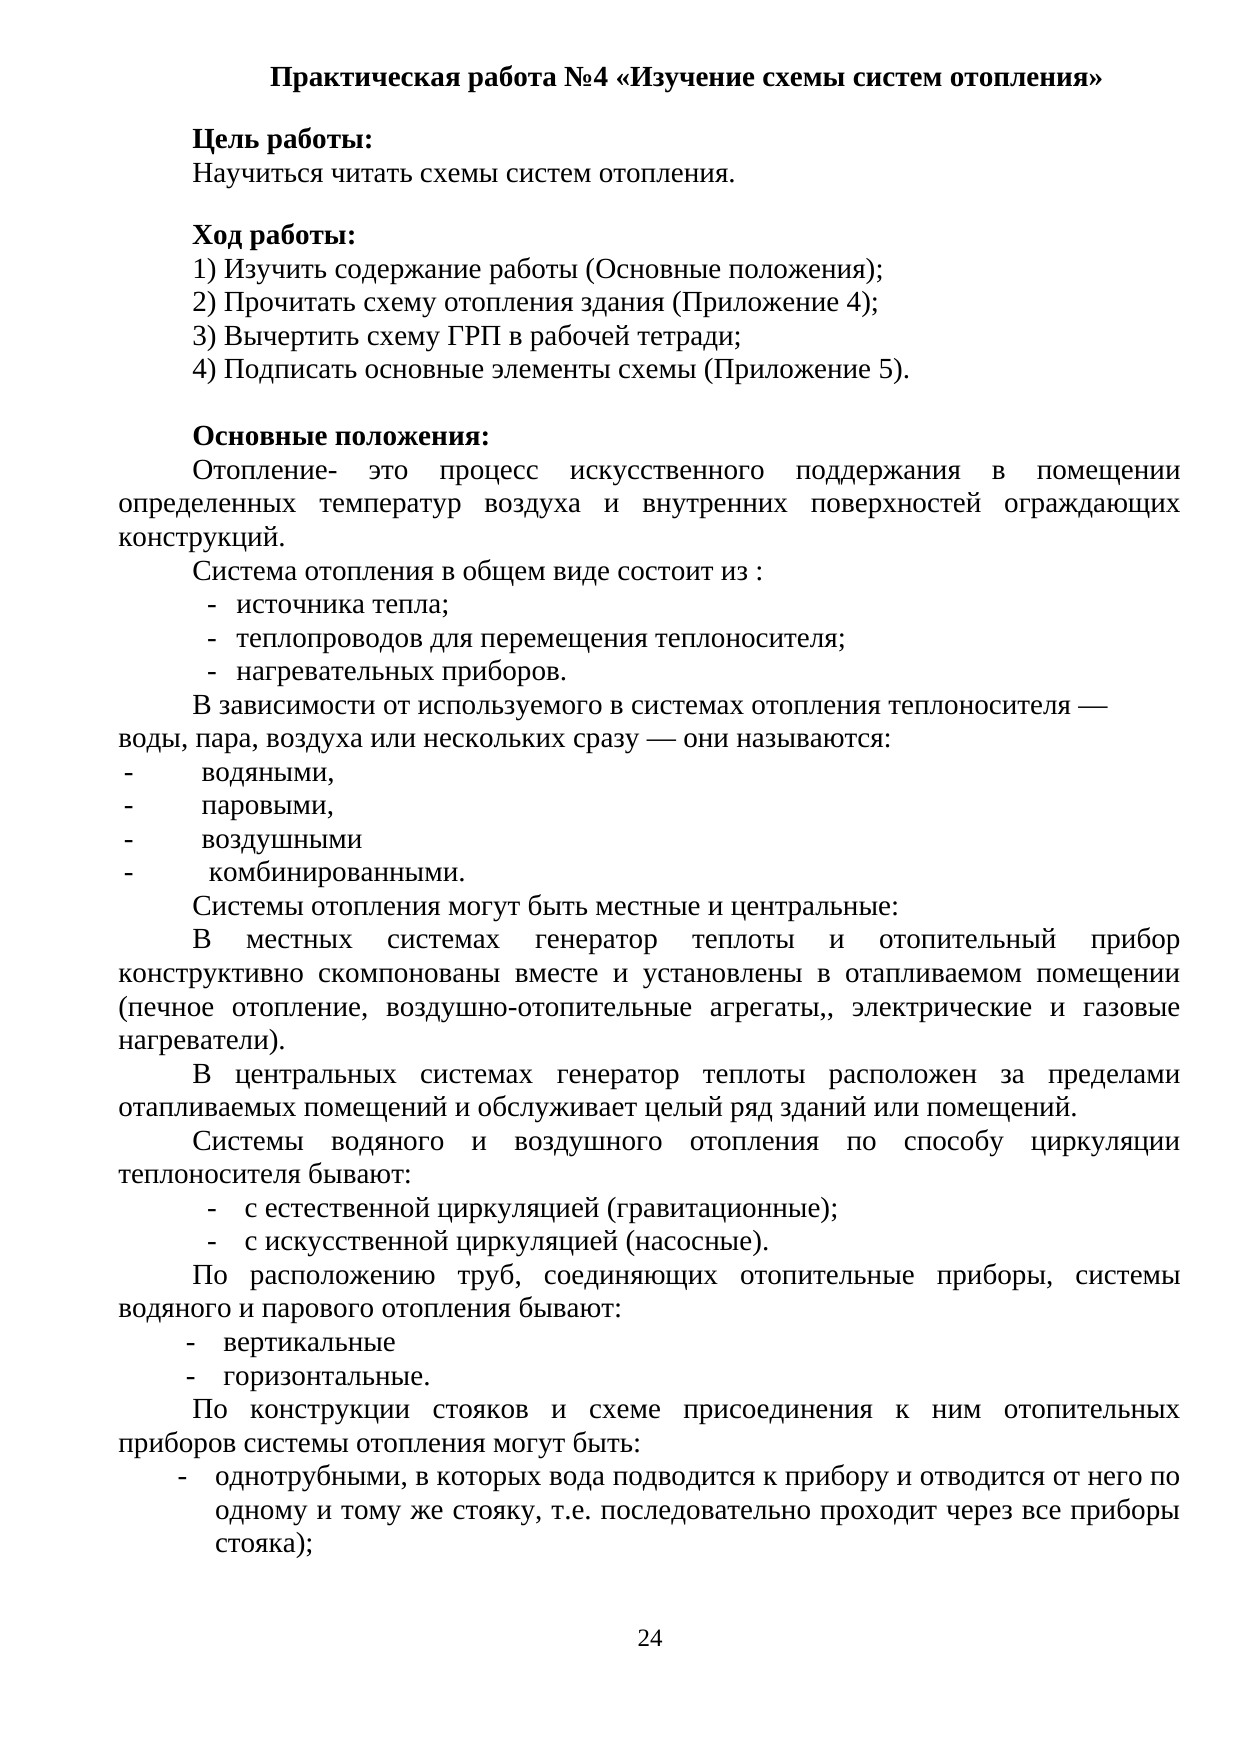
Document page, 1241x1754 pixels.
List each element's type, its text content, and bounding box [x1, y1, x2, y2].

list источника тепла; [192, 586, 1181, 620]
text Научиться читать схемы систем отопления. [118, 155, 1181, 188]
list горизонтальные. [186, 1358, 1181, 1391]
text 3) Вычертить схему ГРП в рабочей тетради; [192, 318, 1181, 351]
list однотрубными, в которых вода подводится к прибору и отводится от него по одному и тому же стояку, т.е. последовательно проходит через все приборы стояка); [177, 1458, 1181, 1559]
text В зависимости от используемого в системах отопления теплоносителя — воды, пара, воздуха или нескольких сразу — они называются: [118, 687, 1181, 754]
text В центральных системах генератор теплоты расположен за пределами отапливаемых помещений и обслуживает целый ряд зданий или помещений. [118, 1056, 1181, 1123]
text Основные положения: [118, 418, 1181, 452]
text 4) Подписать основные элементы схемы (Приложение 5). [192, 351, 1181, 385]
list паровыми, [118, 787, 1181, 821]
list с искусственной циркуляцией (насосные). [207, 1223, 1181, 1257]
text Цель работы: [118, 121, 1181, 155]
text Система отопления в общем виде состоит из : [118, 553, 1181, 586]
list вертикальные [186, 1324, 1181, 1358]
list водяными, [118, 754, 1181, 787]
text Системы отопления могут быть местные и центральные: [118, 888, 1181, 922]
text 1) Изучить содержание работы (Основные положения); [118, 251, 1181, 284]
text Ход работы: [118, 217, 1181, 251]
text По расположению труб, соединяющих отопительные приборы, системы водяного и парового отопления бывают: [118, 1257, 1181, 1324]
list воздушными [118, 821, 1181, 854]
text 2) Прочитать схему отопления здания (Приложение 4); [192, 284, 1181, 318]
list комбинированными. [118, 854, 1181, 888]
text Практическая работа №4 «Изучение схемы систем отопления» [118, 59, 1181, 93]
text По конструкции стояков и схеме присоединения к ним отопительных приборов системы отопления могут быть: [118, 1391, 1181, 1458]
list нагревательных приборов. [192, 653, 1181, 687]
text Отопление- это процесс искусственного поддержания в помещении определенных температур воздуха и внутренних поверхностей ограждающих конструкций. [118, 452, 1181, 553]
text Системы водяного и воздушного отопления по способу циркуляции теплоносителя бывают: [118, 1123, 1181, 1190]
list теплопроводов для перемещения теплоносителя; [192, 620, 1181, 653]
text В местных системах генератор теплоты и отопительный прибор конструктивно скомпонованы вместе и установлены в отапливаемом помещении (печное отопление, воздушно-отопительные агрегаты,, электрические и газовые нагреватели). [118, 922, 1181, 1056]
list с естественной циркуляцией (гравитационные); [207, 1190, 1181, 1223]
